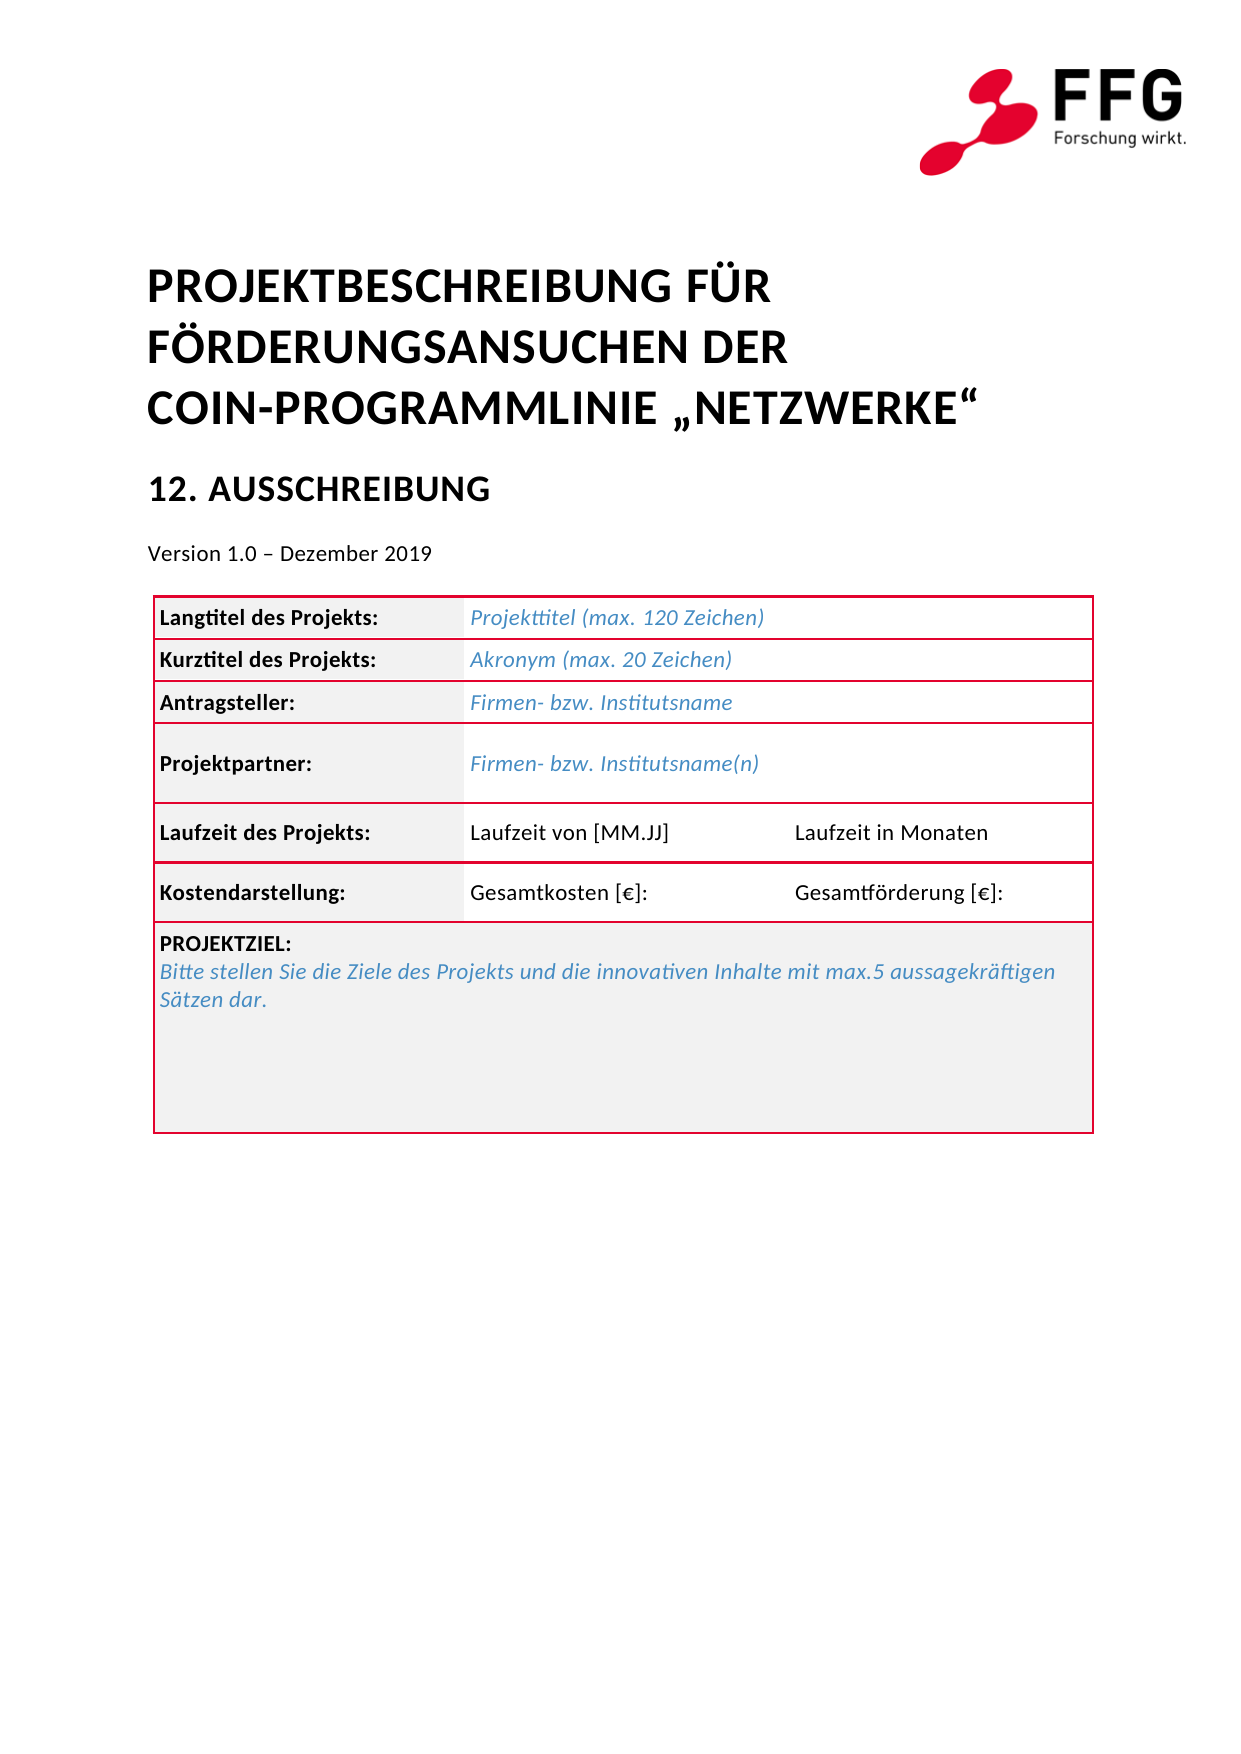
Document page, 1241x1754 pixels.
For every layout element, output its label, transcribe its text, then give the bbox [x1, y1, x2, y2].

table_cell Projektpartner: [155, 724, 464, 802]
table_cell Akronym (max. 20 Zeichen) [464, 640, 1092, 679]
table_cell Firmen- bzw. Institutsname [464, 682, 1092, 722]
table_cell PROJEKTZIEL: Bitte stellen Sie die Ziele des Projekts und die innovativen Inhalte mit max.5 aussagekräftigen Sätzen dar. [155, 923, 1092, 1132]
table_cell Gesamtkosten [€]: [464, 864, 789, 921]
table_cell Firmen- bzw. Institutsname(n) [464, 724, 1092, 802]
text 12. Ausschreibung [148, 465, 1092, 511]
text COIN-PROGRAMMLINIE „NETZWERKE“ [148, 376, 1092, 437]
table_cell Kostendarstellung: [155, 864, 464, 921]
table_cell Kurztitel des Projekts: [155, 640, 464, 679]
table_header Langtitel des Projekts: [155, 598, 464, 637]
text Version 1.0 – Dezember 2019 [148, 539, 1092, 567]
table_cell Gesamtförderung [€]: [789, 864, 1092, 921]
text PROJEKTBESCHREIBUNG FÜR FÖRDERUNGSANSUCHEN DER [148, 254, 1092, 376]
picture [919, 69, 1186, 176]
table_cell Antragsteller: [155, 682, 464, 722]
table_cell Laufzeit von [MM.JJ] [464, 804, 789, 861]
table_cell Laufzeit in Monaten [789, 804, 1092, 861]
table_cell Laufzeit des Projekts: [155, 804, 464, 861]
table_header Projekttitel (max. 120 Zeichen) [464, 598, 1092, 637]
